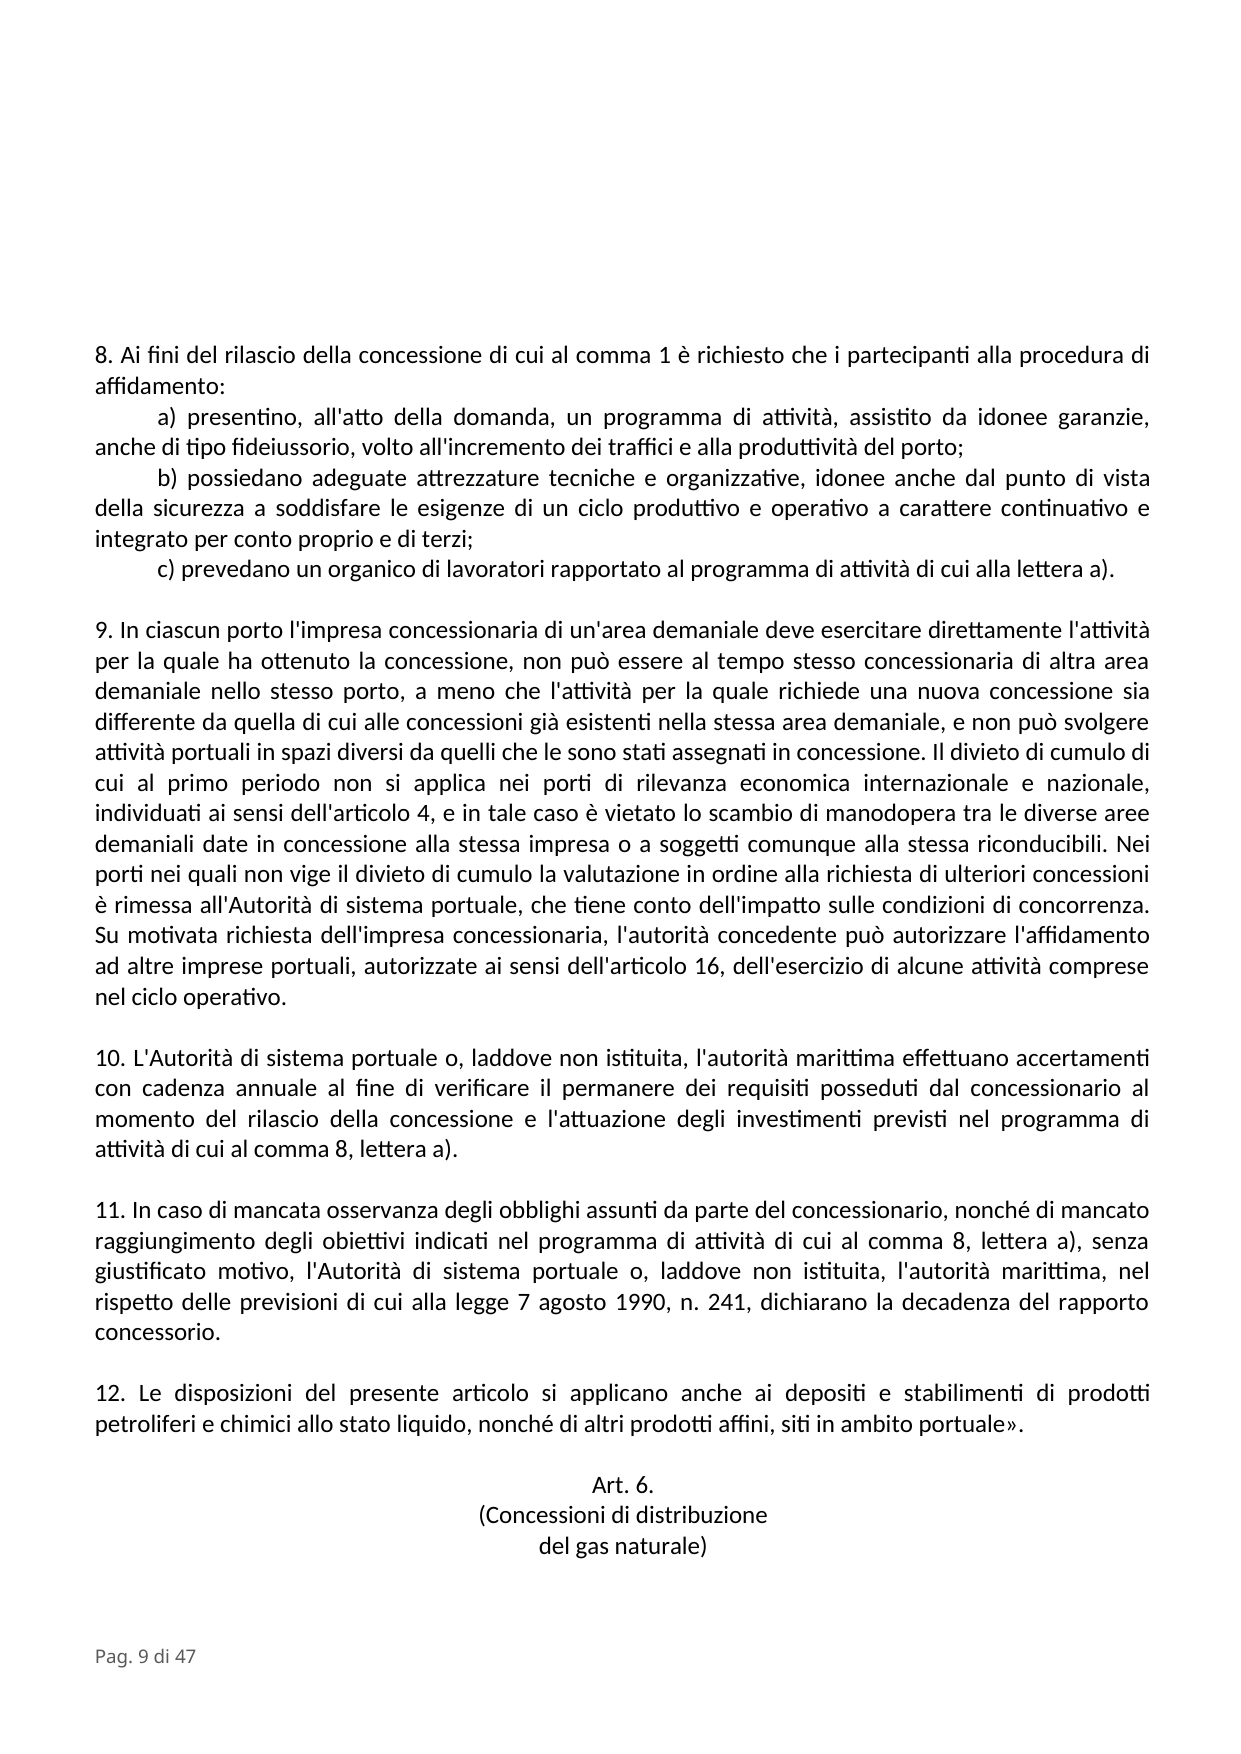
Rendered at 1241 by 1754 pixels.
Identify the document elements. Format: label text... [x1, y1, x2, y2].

text 11. In caso di mancata osservanza degli obblighi assunti da parte del concessionario, nonché di mancato raggiungimento degli obiettivi indicati nel programma di attività di cui al comma 8, lettera a), senza giustificato motivo, l'Autorità di sistema portuale o, laddove non istituita, l'autorità marittima, nel rispetto delle previsioni di cui alla legge 7 agosto 1990, n. 241, dichiarano la decadenza del rapporto concessorio. [94, 1194, 1152, 1347]
text (Concessioni di distribuzione [94, 1499, 1152, 1530]
text Art. 6. [94, 1469, 1152, 1499]
text del gas naturale) [94, 1530, 1152, 1561]
text c) prevedano un organico di lavoratori rapportato al programma di attività di cui alla lettera a). [94, 553, 1152, 584]
text a) presentino, all'atto della domanda, un programma di attività, assistito da idonee garanzie, anche di tipo fideiussorio, volto all'incremento dei traffici e alla produttività del porto; [94, 401, 1152, 462]
text 10. L'Autorità di sistema portuale o, laddove non istituita, l'autorità marittima effettuano accertamenti con cadenza annuale al fine di verificare il permanere dei requisiti posseduti dal concessionario al momento del rilascio della concessione e l'attuazione degli investimenti previsti nel programma di attività di cui al comma 8, lettera a). [94, 1042, 1152, 1164]
text 8. Ai fini del rilascio della concessione di cui al comma 1 è richiesto che i partecipanti alla procedura di affidamento: [94, 340, 1152, 401]
text b) possiedano adeguate attrezzature tecniche e organizzative, idonee anche dal punto di vista della sicurezza a soddisfare le esigenze di un ciclo produttivo e operativo a carattere continuativo e integrato per conto proprio e di terzi; [94, 462, 1152, 553]
text 12. Le disposizioni del presente articolo si applicano anche ai depositi e stabilimenti di prodotti petroliferi e chimici allo stato liquido, nonché di altri prodotti affini, siti in ambito portuale». [94, 1377, 1152, 1438]
text 9. In ciascun porto l'impresa concessionaria di un'area demaniale deve esercitare direttamente l'attività per la quale ha ottenuto la concessione, non può essere al tempo stesso concessionaria di altra area demaniale nello stesso porto, a meno che l'attività per la quale richiede una nuova concessione sia differente da quella di cui alle concessioni già esistenti nella stessa area demaniale, e non può svolgere attività portuali in spazi diversi da quelli che le sono stati assegnati in concessione. Il divieto di cumulo di cui al primo periodo non si applica nei porti di rilevanza economica internazionale e nazionale, individuati ai sensi dell'articolo 4, e in tale caso è vietato lo scambio di manodopera tra le diverse aree demaniali date in concessione alla stessa impresa o a soggetti comunque alla stessa riconducibili. Nei porti nei quali non vige il divieto di cumulo la valutazione in ordine alla richiesta di ulteriori concessioni è rimessa all'Autorità di sistema portuale, che tiene conto dell'impatto sulle condizioni di concorrenza. Su motivata richiesta dell'impresa concessionaria, l'autorità concedente può autorizzare l'affidamento ad altre imprese portuali, autorizzate ai sensi dell'articolo 16, dell'esercizio di alcune attività comprese nel ciclo operativo. [94, 614, 1152, 1011]
